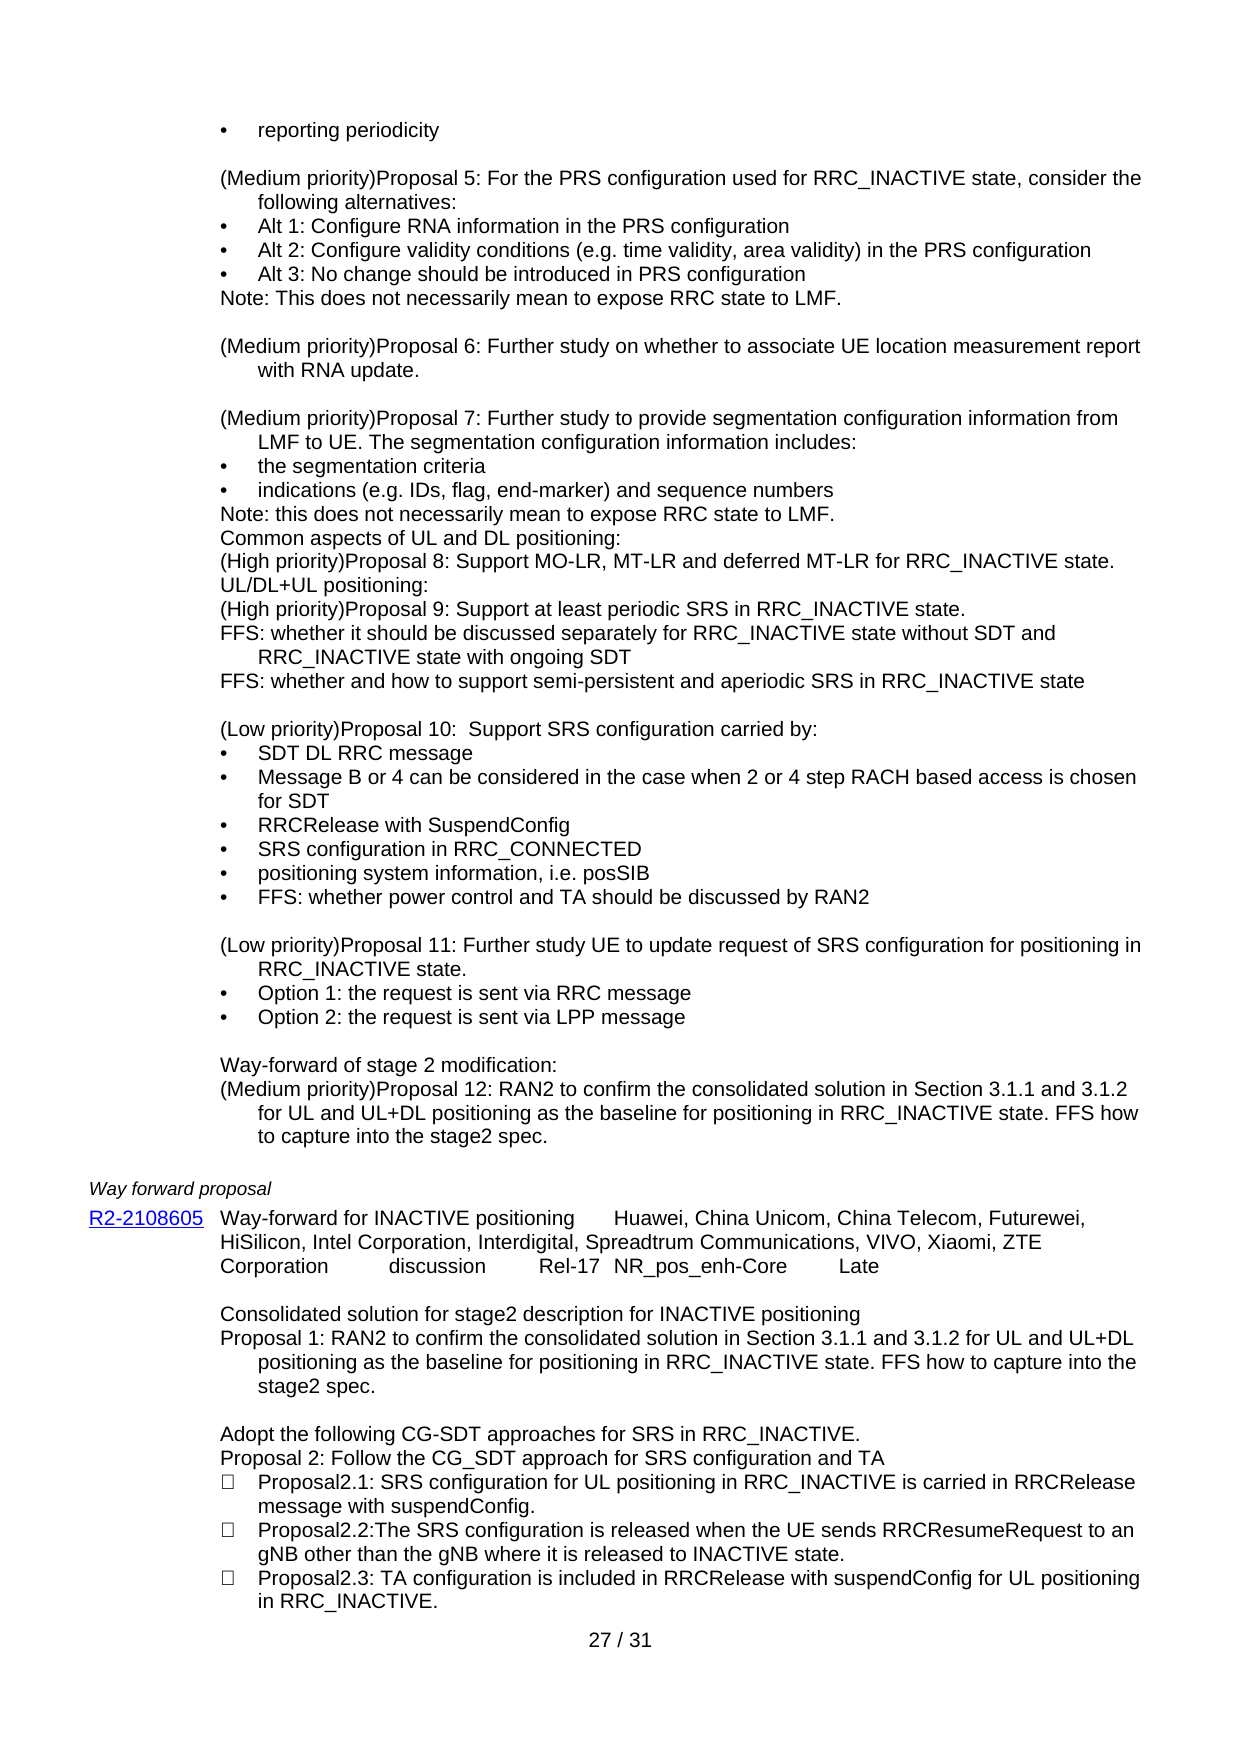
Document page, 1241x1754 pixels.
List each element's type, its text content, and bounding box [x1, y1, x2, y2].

text UL/DL+UL positioning: [220, 573, 1152, 597]
text  Proposal2.2:The SRS configuration is released when the UE sends RRCResumeRequest to an gNB other than the gNB where it is released to INACTIVE state. [220, 1517, 1152, 1565]
text • Option 2: the request is sent via LPP message [220, 1004, 1152, 1028]
text (Low priority)Proposal 11: Further study UE to update request of SRS configuration for positioning in RRC_INACTIVE state. [220, 933, 1152, 981]
text • SDT DL RRC message [220, 741, 1152, 765]
text • Alt 3: No change should be introduced in PRS configuration [220, 262, 1152, 286]
text Common aspects of UL and DL positioning: [220, 525, 1152, 549]
text FFS: whether it should be discussed separately for RRC_INACTIVE state without SDT and RRC_INACTIVE state with ongoing SDT [220, 621, 1152, 669]
text Proposal 2: Follow the CG_SDT approach for SRS configuration and TA [220, 1446, 1152, 1469]
text • Option 1: the request is sent via RRC message [220, 981, 1152, 1004]
text • FFS: whether power control and TA should be discussed by RAN2 [220, 885, 1152, 909]
text (Medium priority)Proposal 6: Further study on whether to associate UE location measurement report with RNA update. [220, 334, 1152, 382]
text • positioning system information, i.e. posSIB [220, 861, 1152, 885]
text  Proposal2.1: SRS configuration for UL positioning in RRC_INACTIVE is carried in RRCRelease message with suspendConfig. [220, 1469, 1152, 1517]
text Proposal 1: RAN2 to confirm the consolidated solution in Section 3.1.1 and 3.1.2 for UL and UL+DL positioning as the baseline for positioning in RRC_INACTIVE state. FFS how to capture into the stage2 spec. [220, 1326, 1152, 1398]
text Note: this does not necessarily mean to expose RRC state to LMF. [220, 501, 1152, 525]
text • indications (e.g. IDs, flag, end-marker) and sequence numbers [220, 477, 1152, 501]
text • Alt 2: Configure validity conditions (e.g. time validity, area validity) in the PRS configuration [220, 238, 1152, 262]
text FFS: whether and how to support semi-persistent and aperiodic SRS in RRC_INACTIVE state [220, 669, 1152, 693]
text Consolidated solution for stage2 description for INACTIVE positioning [220, 1302, 1152, 1326]
text • SRS configuration in RRC_CONNECTED [220, 837, 1152, 861]
text  Proposal2.3: TA configuration is included in RRCRelease with suspendConfig for UL positioning in RRC_INACTIVE. [220, 1565, 1152, 1613]
text (Medium priority)Proposal 7: Further study to provide segmentation configuration information from LMF to UE. The segmentation configuration information includes: [220, 406, 1152, 453]
text Note: This does not necessarily mean to expose RRC state to LMF. [220, 286, 1152, 310]
text • Alt 1: Configure RNA information in the PRS configuration [220, 214, 1152, 238]
title R2-2108605 Way-forward for INACTIVE positioning Huawei, China Unicom, China Telecom, Futurewei, HiSilicon, Intel Corporation, Interdigital, Spreadtrum Communications, VIVO, Xiaomi, ZTE Corporation discussion Rel-17 NR_pos_enh-Core Late [89, 1206, 1152, 1278]
text Way-forward of stage 2 modification: [220, 1052, 1152, 1076]
text (High priority)Proposal 9: Support at least periodic SRS in RRC_INACTIVE state. [220, 597, 1152, 621]
text (Medium priority)Proposal 12: RAN2 to confirm the consolidated solution in Section 3.1.1 and 3.1.2 for UL and UL+DL positioning as the baseline for positioning in RRC_INACTIVE state. FFS how to capture into the stage2 spec. [220, 1076, 1152, 1148]
text • the segmentation criteria [220, 453, 1152, 477]
text • RRCRelease with SuspendConfig [220, 813, 1152, 837]
text Adopt the following CG-SDT approaches for SRS in RRC_INACTIVE. [220, 1422, 1152, 1446]
text Way forward proposal [89, 1178, 1152, 1200]
text (Low priority)Proposal 10: Support SRS configuration carried by: [220, 717, 1152, 741]
text • reporting periodicity [220, 118, 1152, 142]
text • Message B or 4 can be considered in the case when 2 or 4 step RACH based access is chosen for SDT [220, 765, 1152, 813]
text (High priority)Proposal 8: Support MO-LR, MT-LR and deferred MT-LR for RRC_INACTIVE state. [220, 549, 1152, 573]
text (Medium priority)Proposal 5: For the PRS configuration used for RRC_INACTIVE state, consider the following alternatives: [220, 166, 1152, 214]
